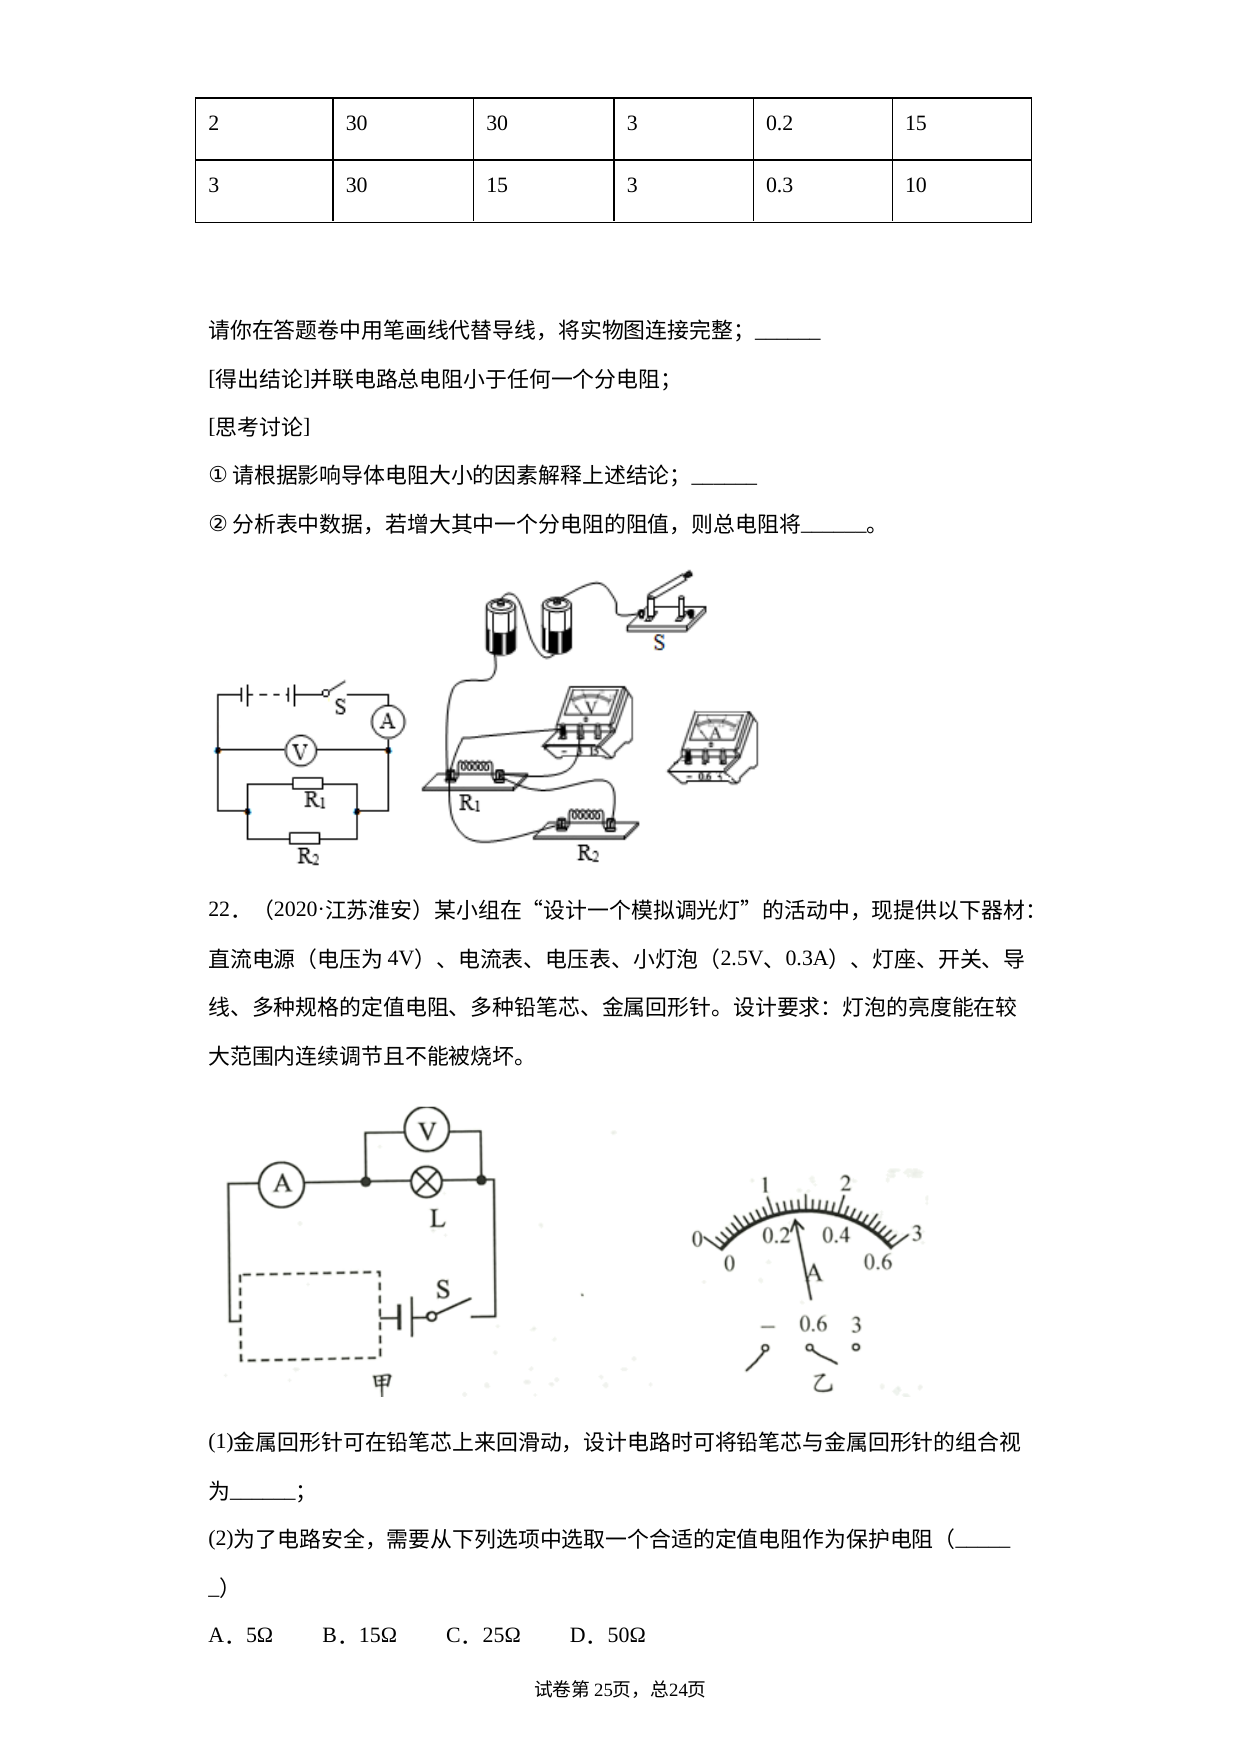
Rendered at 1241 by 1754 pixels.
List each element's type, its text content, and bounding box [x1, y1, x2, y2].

table_cell 30 [334, 99, 473, 159]
table_cell 15 [474, 161, 613, 221]
table_cell 3 [615, 161, 753, 221]
table_cell 3 [196, 161, 332, 221]
table_cell 30 [474, 99, 613, 159]
text (1)金属回形针可在铅笔芯上来回滑动，设计电路时可将铅笔芯与金属回形针的组合视为______； [208, 1424, 1032, 1506]
table_cell 3 [615, 99, 753, 159]
table_cell 15 [893, 99, 1031, 159]
text ①请根据影响导体电阻大小的因素解释上述结论；______ [208, 458, 1032, 491]
text ②分析表中数据，若增大其中一个分电阻的阻值，则总电阻将______。 [208, 506, 1032, 539]
picture [208, 1102, 929, 1397]
table_cell 2 [196, 99, 332, 159]
table_cell 30 [334, 161, 473, 221]
text [得出结论]并联电路总电阻小于任何一个分电阻； [208, 361, 1032, 394]
table_cell 0.3 [754, 161, 892, 221]
table_cell 0.2 [754, 99, 892, 159]
text (2)为了电路安全，需要从下列选项中选取一个合适的定值电阻作为保护电阻（______） [208, 1522, 1032, 1603]
text 请你在答题卷中用笔画线代替导线，将实物图连接完整；______ [208, 313, 1032, 346]
picture [208, 565, 763, 870]
text A．5Ω B．15Ω C．25Ω D．50Ω [208, 1619, 1032, 1651]
text [思考讨论] [208, 410, 1032, 442]
table_cell 10 [893, 161, 1031, 221]
text 22．（2020·江苏淮安）某小组在“设计一个模拟调光灯”的活动中，现提供以下器材：直流电源（电压为4V）、电流表、电压表、小灯泡（2.5V、0.3A）、灯座、开关、导线、多种规格的定值电阻、多种铅笔芯、金属回形针。设计要求：灯泡的亮度能在较大范围内连续调节且不能被烧坏。 [208, 892, 1032, 1071]
